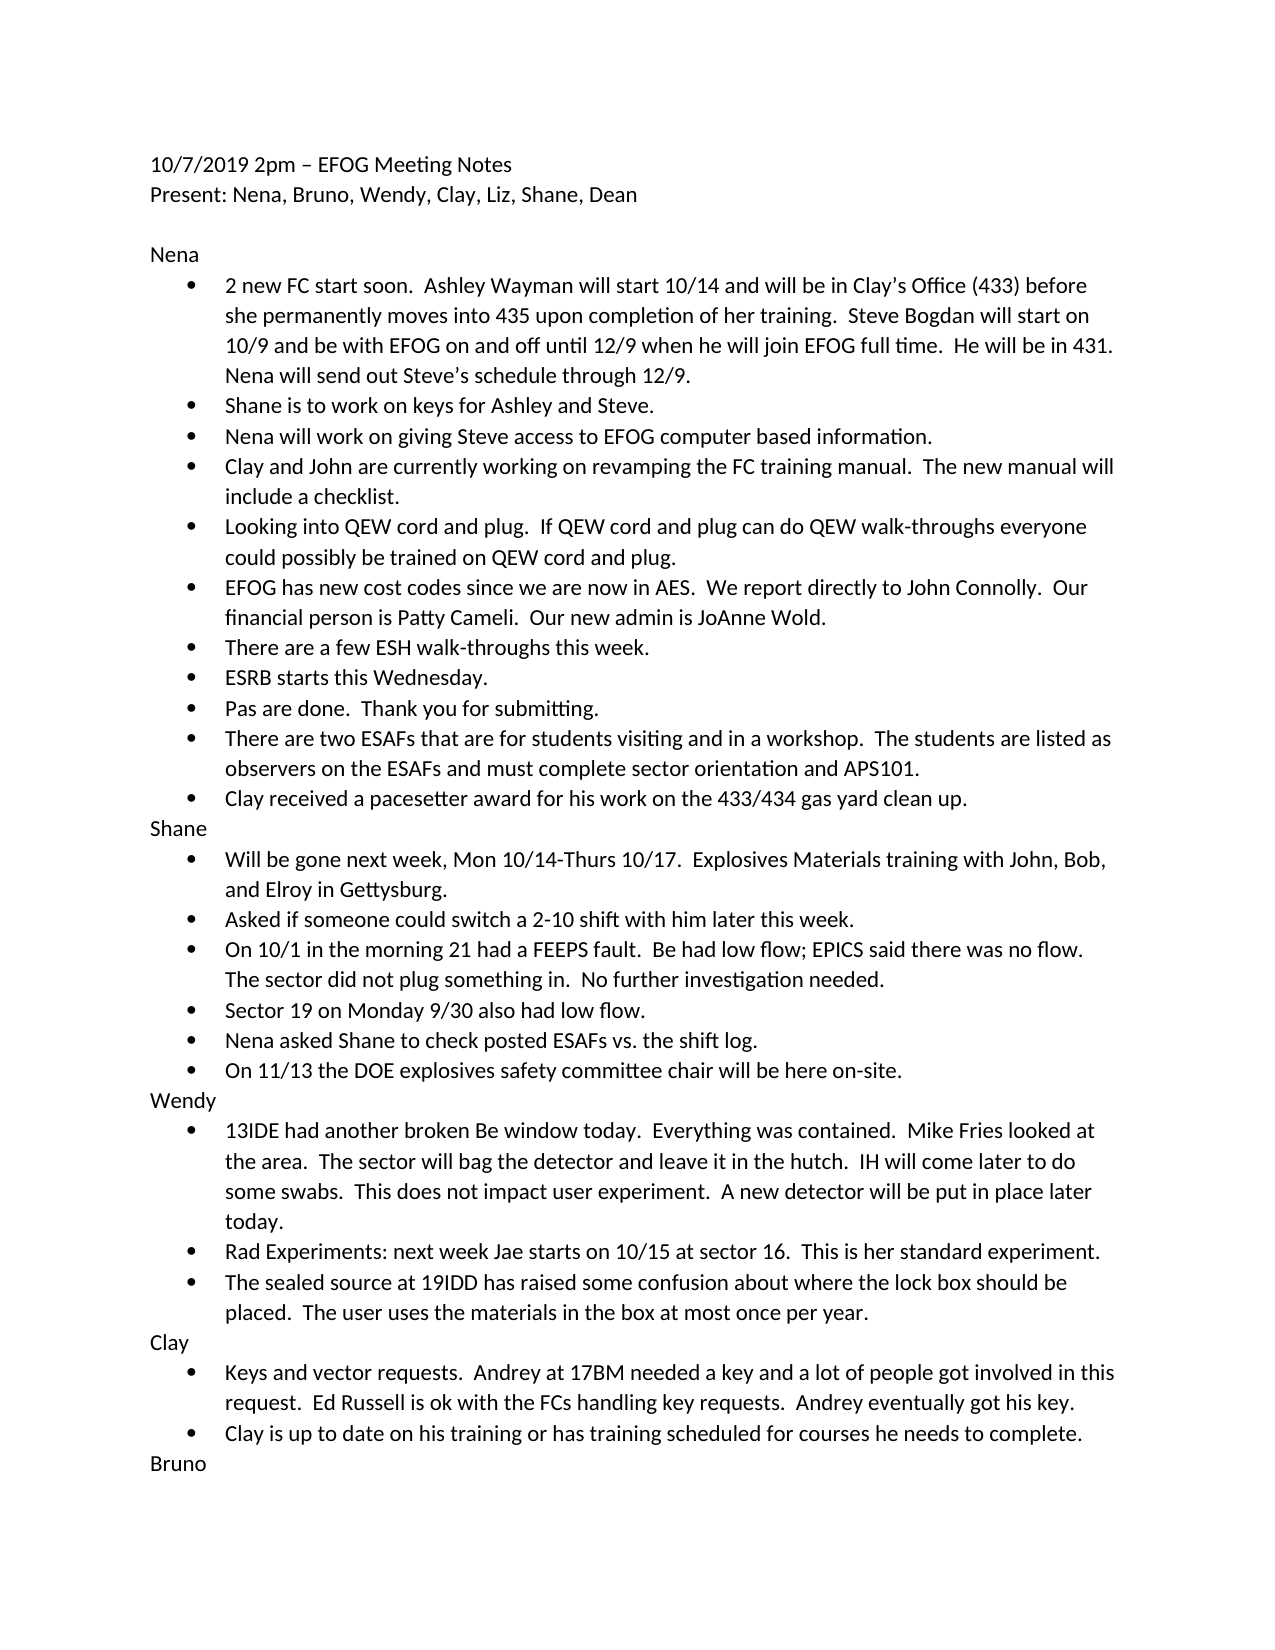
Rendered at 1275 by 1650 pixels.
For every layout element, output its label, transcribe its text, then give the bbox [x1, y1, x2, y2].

text Present: Nena, Bruno, Wendy, Clay, Liz, Shane, Dean [150, 180, 1125, 208]
list Rad Experiments: next week Jae starts on 10/15 at sector 16. This is her standard experiment. [187, 1237, 1125, 1266]
list Keys and vector requests. Andrey at 17BM needed a key and a lot of people got involved in this request. Ed Russell is ok with the FCs handling key requests. Andrey eventually got his key. [187, 1358, 1125, 1417]
list Clay is up to date on his training or has training scheduled for courses he needs to complete. [187, 1419, 1125, 1447]
list Looking into QEW cord and plug. If QEW cord and plug can do QEW walk-throughs everyone could possibly be trained on QEW cord and plug. [187, 512, 1125, 571]
list Sector 19 on Monday 9/30 also had low flow. [187, 996, 1125, 1024]
text Shane [150, 814, 1125, 843]
text Nena [150, 241, 1125, 269]
list The sealed source at 19IDD has raised some confusion about where the lock box should be placed. The user uses the materials in the box at most once per year. [187, 1268, 1125, 1326]
list 13IDE had another broken Be window today. Everything was contained. Mike Fries looked at the area. The sector will bag the detector and leave it in the hutch. IH will come later to do some swabs. This does not impact user experiment. A new detector will be put in place later today. [187, 1117, 1125, 1235]
list There are two ESAFs that are for students visiting and in a workshop. The students are listed as observers on the ESAFs and must complete sector orientation and APS101. [187, 724, 1125, 782]
list 2 new FC start soon. Ashley Wayman will start 10/14 and will be in Clay’s Office (433) before she permanently moves into 435 upon completion of her training. Steve Bogdan will start on 10/9 and be with EFOG on and off until 12/9 when he will join EFOG full time. He will be in 431. Nena will send out Steve’s schedule through 12/9. [187, 271, 1125, 389]
list There are a few ESH walk-throughs this week. [187, 633, 1125, 661]
list Clay received a pacesetter award for his work on the 433/434 gas yard clean up. [187, 784, 1125, 812]
list Clay and John are currently working on revamping the FC training manual. The new manual will include a checklist. [187, 452, 1125, 510]
list On 10/1 in the morning 21 had a FEEPS fault. Be had low flow; EPICS said there was no flow. The sector did not plug something in. No further investigation needed. [187, 935, 1125, 994]
list ESRB starts this Wednesday. [187, 663, 1125, 692]
list Nena will work on giving Steve access to EFOG computer based information. [187, 422, 1125, 450]
list EFOG has new cost codes since we are now in AES. We report directly to John Connolly. Our financial person is Patty Cameli. Our new admin is JoAnne Wold. [187, 573, 1125, 631]
list Nena asked Shane to check posted ESAFs vs. the shift log. [187, 1026, 1125, 1054]
text Wendy [150, 1086, 1125, 1114]
list Will be gone next week, Mon 10/14-Thurs 10/17. Explosives Materials training with John, Bob, and Elroy in Gettysburg. [187, 845, 1125, 903]
list Pas are done. Thank you for submitting. [187, 694, 1125, 722]
text Bruno [150, 1449, 1125, 1477]
list Shane is to work on keys for Ashley and Steve. [187, 392, 1125, 420]
list Asked if someone could switch a 2-10 shift with him later this week. [187, 905, 1125, 933]
text 10/7/2019 2pm – EFOG Meeting Notes [150, 150, 1125, 178]
list On 11/13 the DOE explosives safety committee chair will be here on-site. [187, 1056, 1125, 1084]
text Clay [150, 1328, 1125, 1356]
